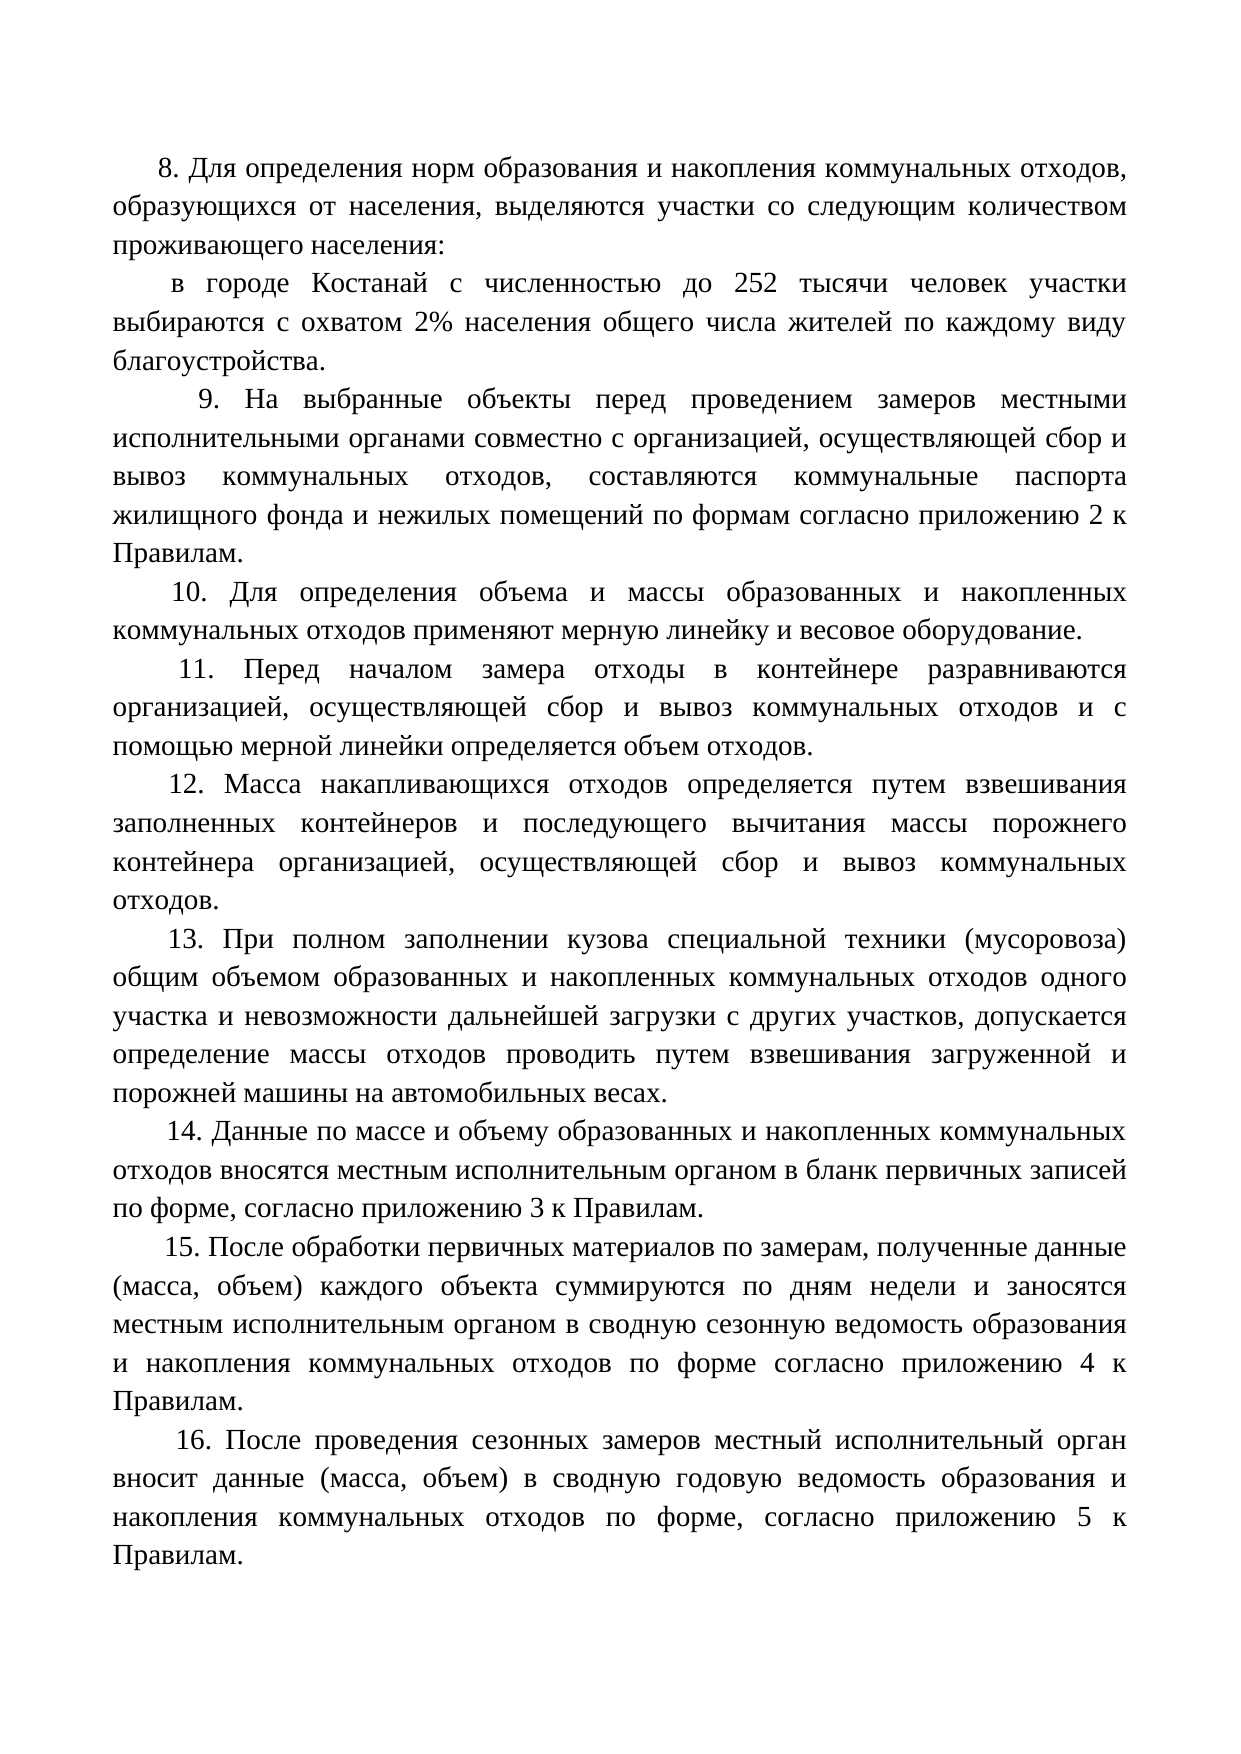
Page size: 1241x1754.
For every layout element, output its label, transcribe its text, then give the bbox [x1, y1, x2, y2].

text 8. Для определения норм образования и накопления коммунальных отходов, образующихся от населения, выделяются участки со следующим количеством проживающего населения: [112, 150, 1128, 261]
text 13. При полном заполнении кузова специальной техники (мусоровоза) общим объемом образованных и накопленных коммунальных отходов одного участка и невозможности дальнейшей загрузки с других участков, допускается определение массы отходов проводить путем взвешивания загруженной и порожней машины на автомобильных весах. [112, 921, 1128, 1108]
text 10. Для определения объема и массы образованных и накопленных коммунальных отходов применяют мерную линейку и весовое оборудование. [112, 574, 1128, 646]
text 9. На выбранные объекты перед проведением замеров местными исполнительными органами совместно с организацией, осуществляющей сбор и вывоз коммунальных отходов, составляются коммунальные паспорта жилищного фонда и нежилых помещений по формам согласно приложению 2 к Правилам. [112, 381, 1128, 569]
text 15. После обработки первичных материалов по замерам, полученные данные (масса, объем) каждого объекта суммируются по дням недели и заносятся местным исполнительным органом в сводную сезонную ведомость образования и накопления коммунальных отходов по форме согласно приложению 4 к Правилам. [112, 1229, 1128, 1417]
text 14. Данные по массе и объему образованных и накопленных коммунальных отходов вносятся местным исполнительным органом в бланк первичных записей по форме, согласно приложению 3 к Правилам. [112, 1113, 1128, 1224]
text 12. Масса накапливающихся отходов определяется путем взвешивания заполненных контейнеров и последующего вычитания массы порожнего контейнера организацией, осуществляющей сбор и вывоз коммунальных отходов. [112, 767, 1128, 916]
text 11. Перед началом замера отходы в контейнере разравниваются организацией, осуществляющей сбор и вывоз коммунальных отходов и с помощью мерной линейки определяется объем отходов. [112, 651, 1128, 762]
text в городе Костанай с численностью до 252 тысячи человек участки выбираются с охватом 2% населения общего числа жителей по каждому виду благоустройства. [112, 266, 1128, 376]
text 16. После проведения сезонных замеров местный исполнительный орган вносит данные (масса, объем) в сводную годовую ведомость образования и накопления коммунальных отходов по форме, согласно приложению 5 к Правилам. [112, 1422, 1128, 1571]
